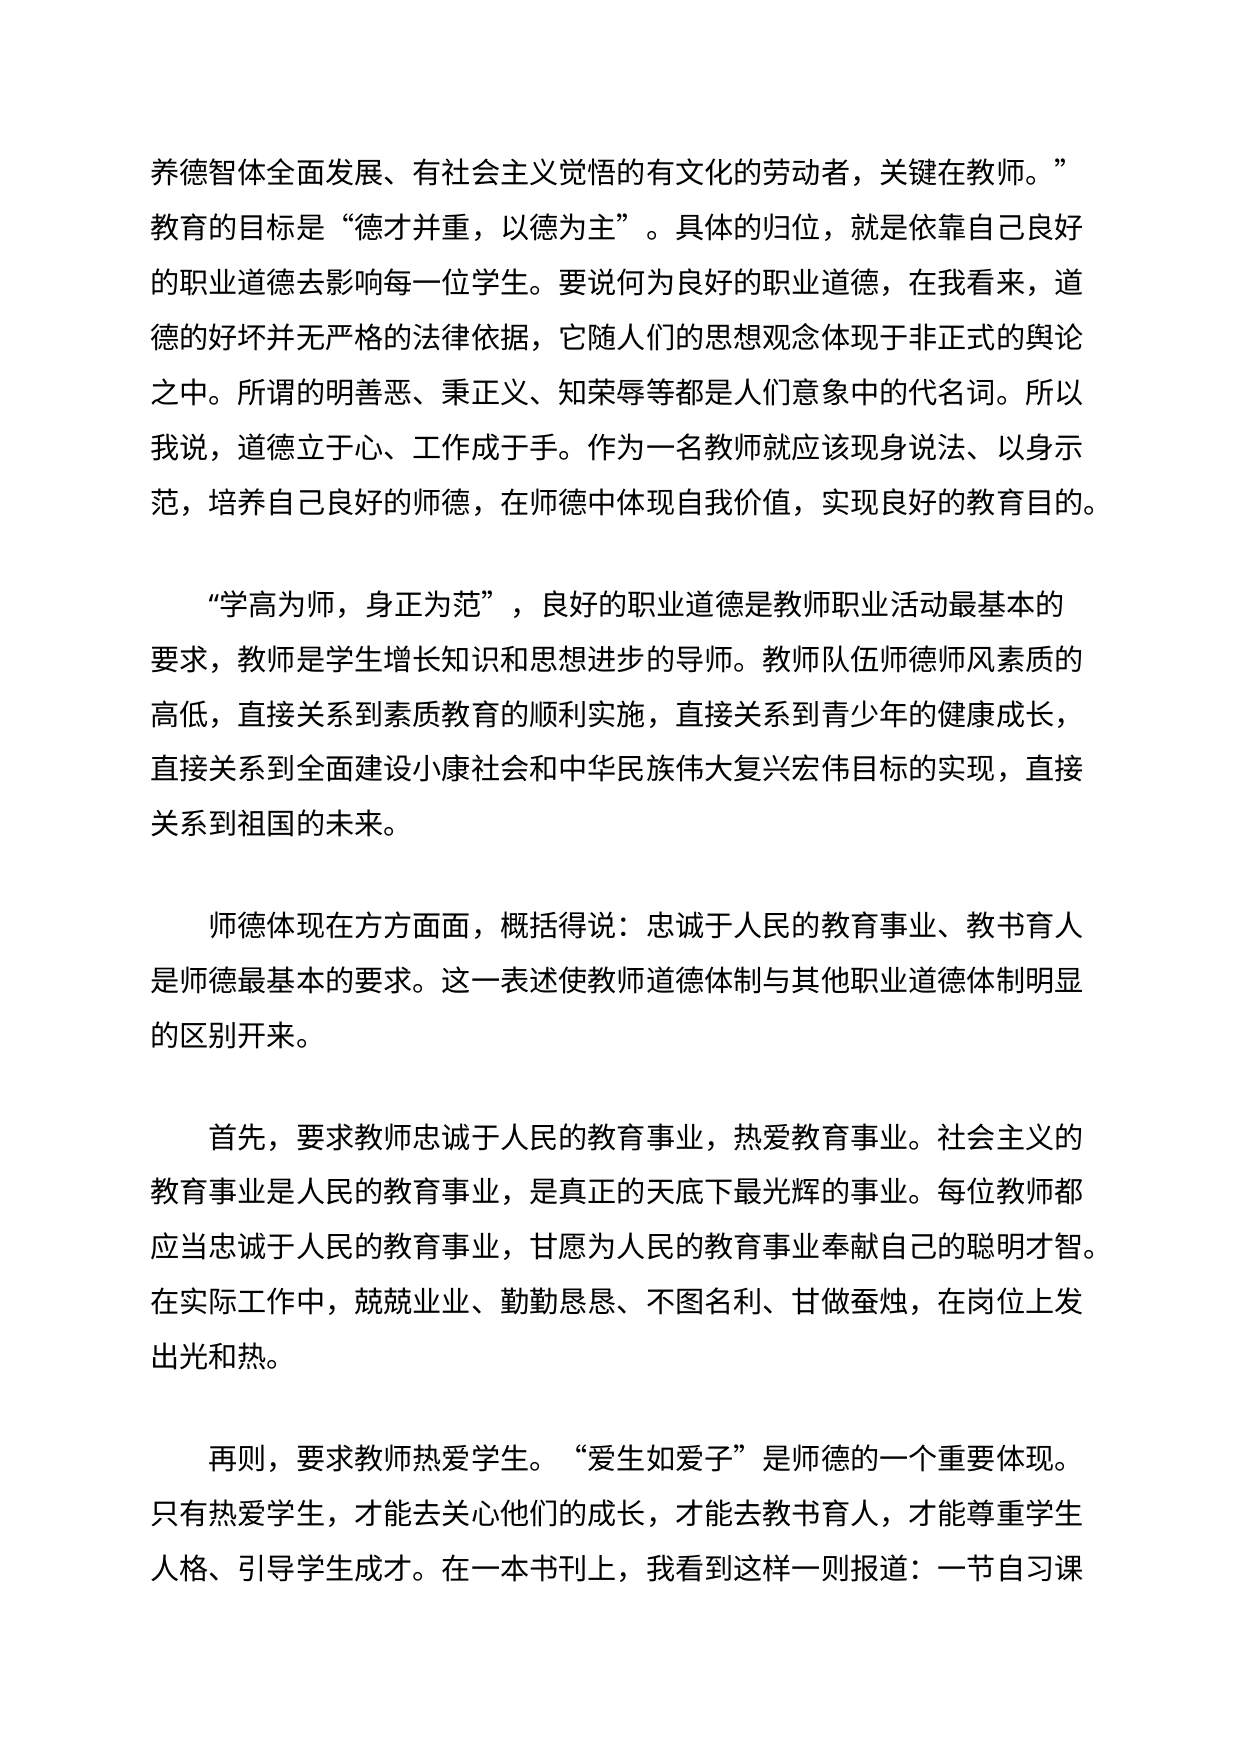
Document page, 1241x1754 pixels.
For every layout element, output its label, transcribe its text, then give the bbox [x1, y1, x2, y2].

text 师德体现在方方面面，概括得说：忠诚于人民的教育事业、教书育人是师德最基本的要求。这一表述使教师道德体制与其他职业道德体制明显的区别开来。 [150, 903, 1090, 1055]
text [150, 150, 1090, 522]
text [150, 1436, 1090, 1588]
text “学高为师，身正为范”，良好的职业道德是教师职业活动最基本的要求，教师是学生增长知识和思想进步的导师。教师队伍师德师风素质的高低，直接关系到素质教育的顺利实施，直接关系到青少年的健康成长，直接关系到全面建设小康社会和中华民族伟大复兴宏伟目标的实现，直接关系到祖国的未来。 [150, 581, 1090, 843]
text 首先，要求教师忠诚于人民的教育事业，热爱教育事业。社会主义的教育事业是人民的教育事业，是真正的天底下最光辉的事业。每位教师都应当忠诚于人民的教育事业，甘愿为人民的教育事业奉献自己的聪明才智。在实际工作中，兢兢业业、勤勤恳恳、不图名利、甘做蚕烛，在岗位上发出光和热。 [150, 1114, 1090, 1376]
